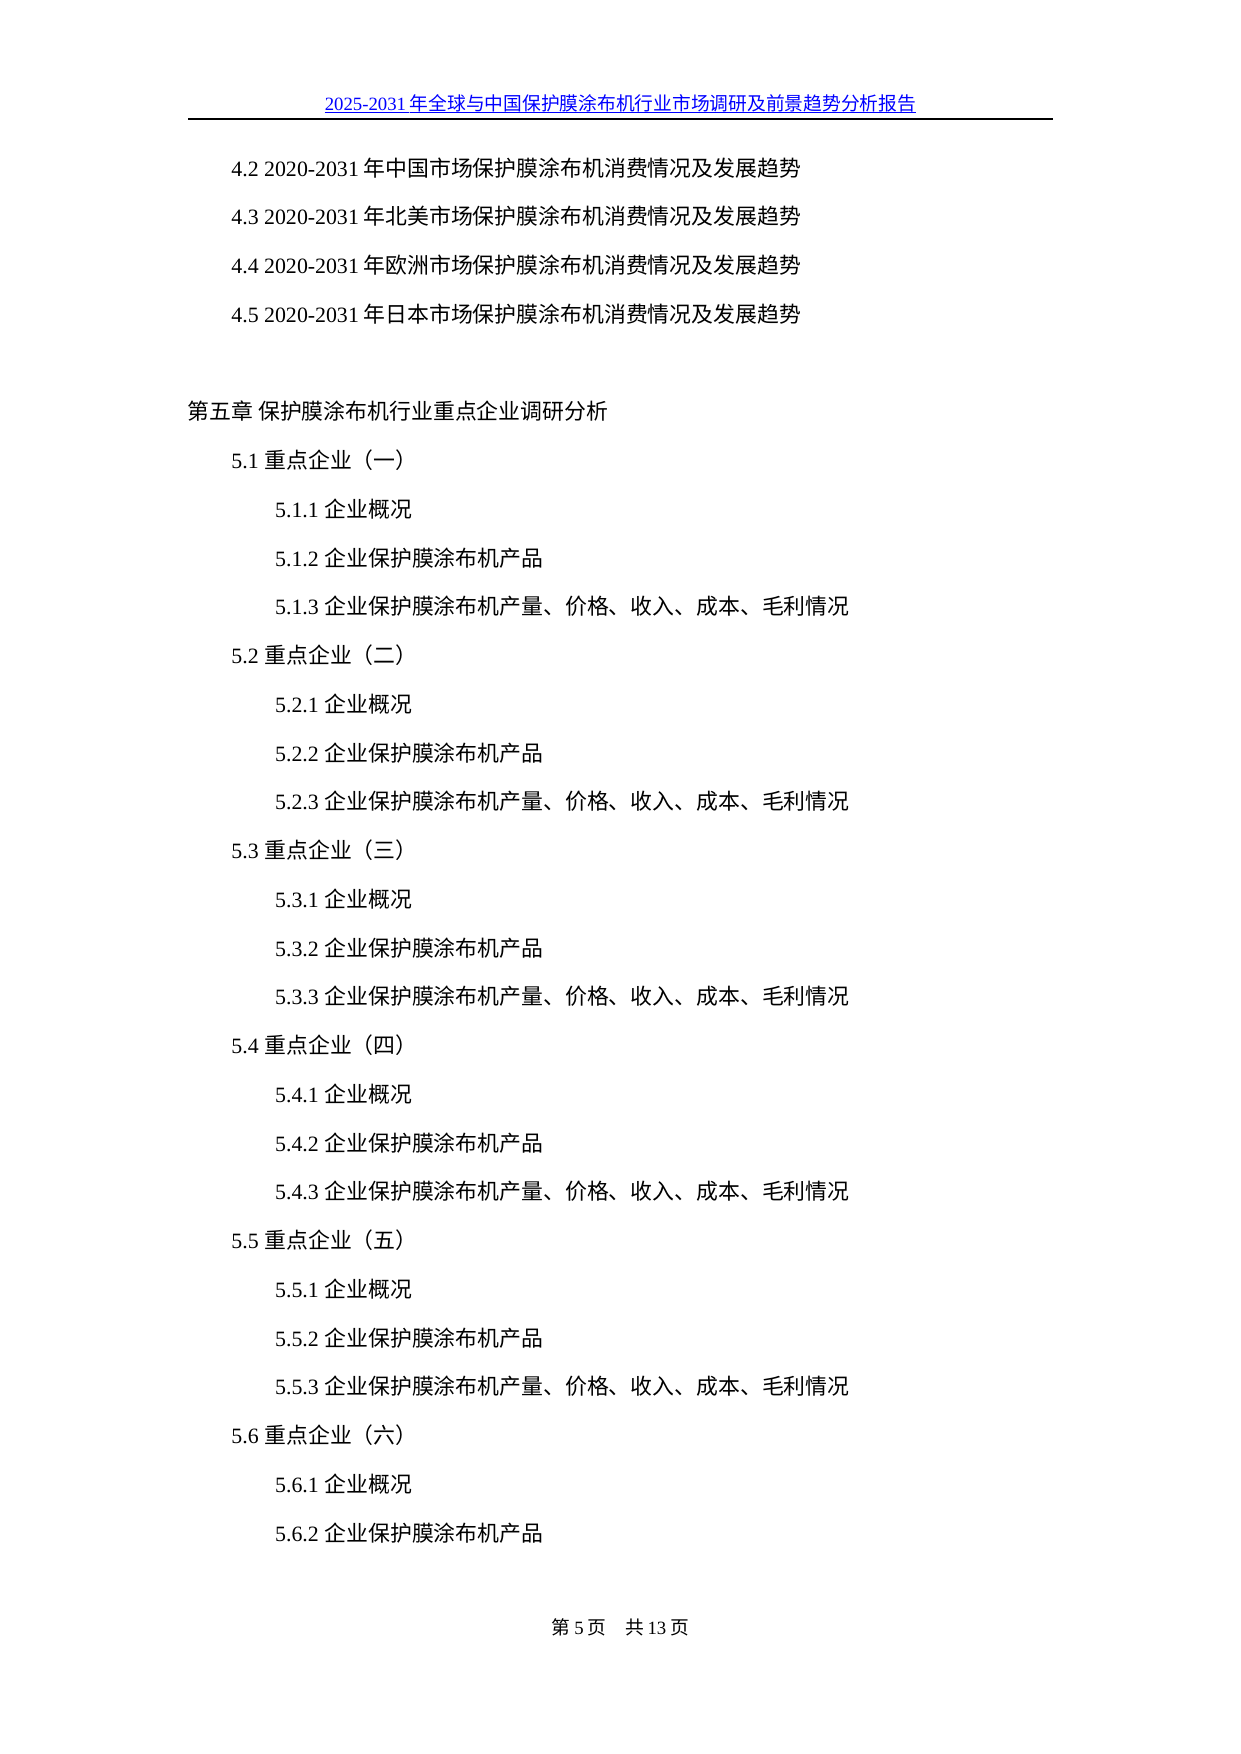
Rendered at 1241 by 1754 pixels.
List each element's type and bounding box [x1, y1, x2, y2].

text [187, 150, 1053, 1548]
